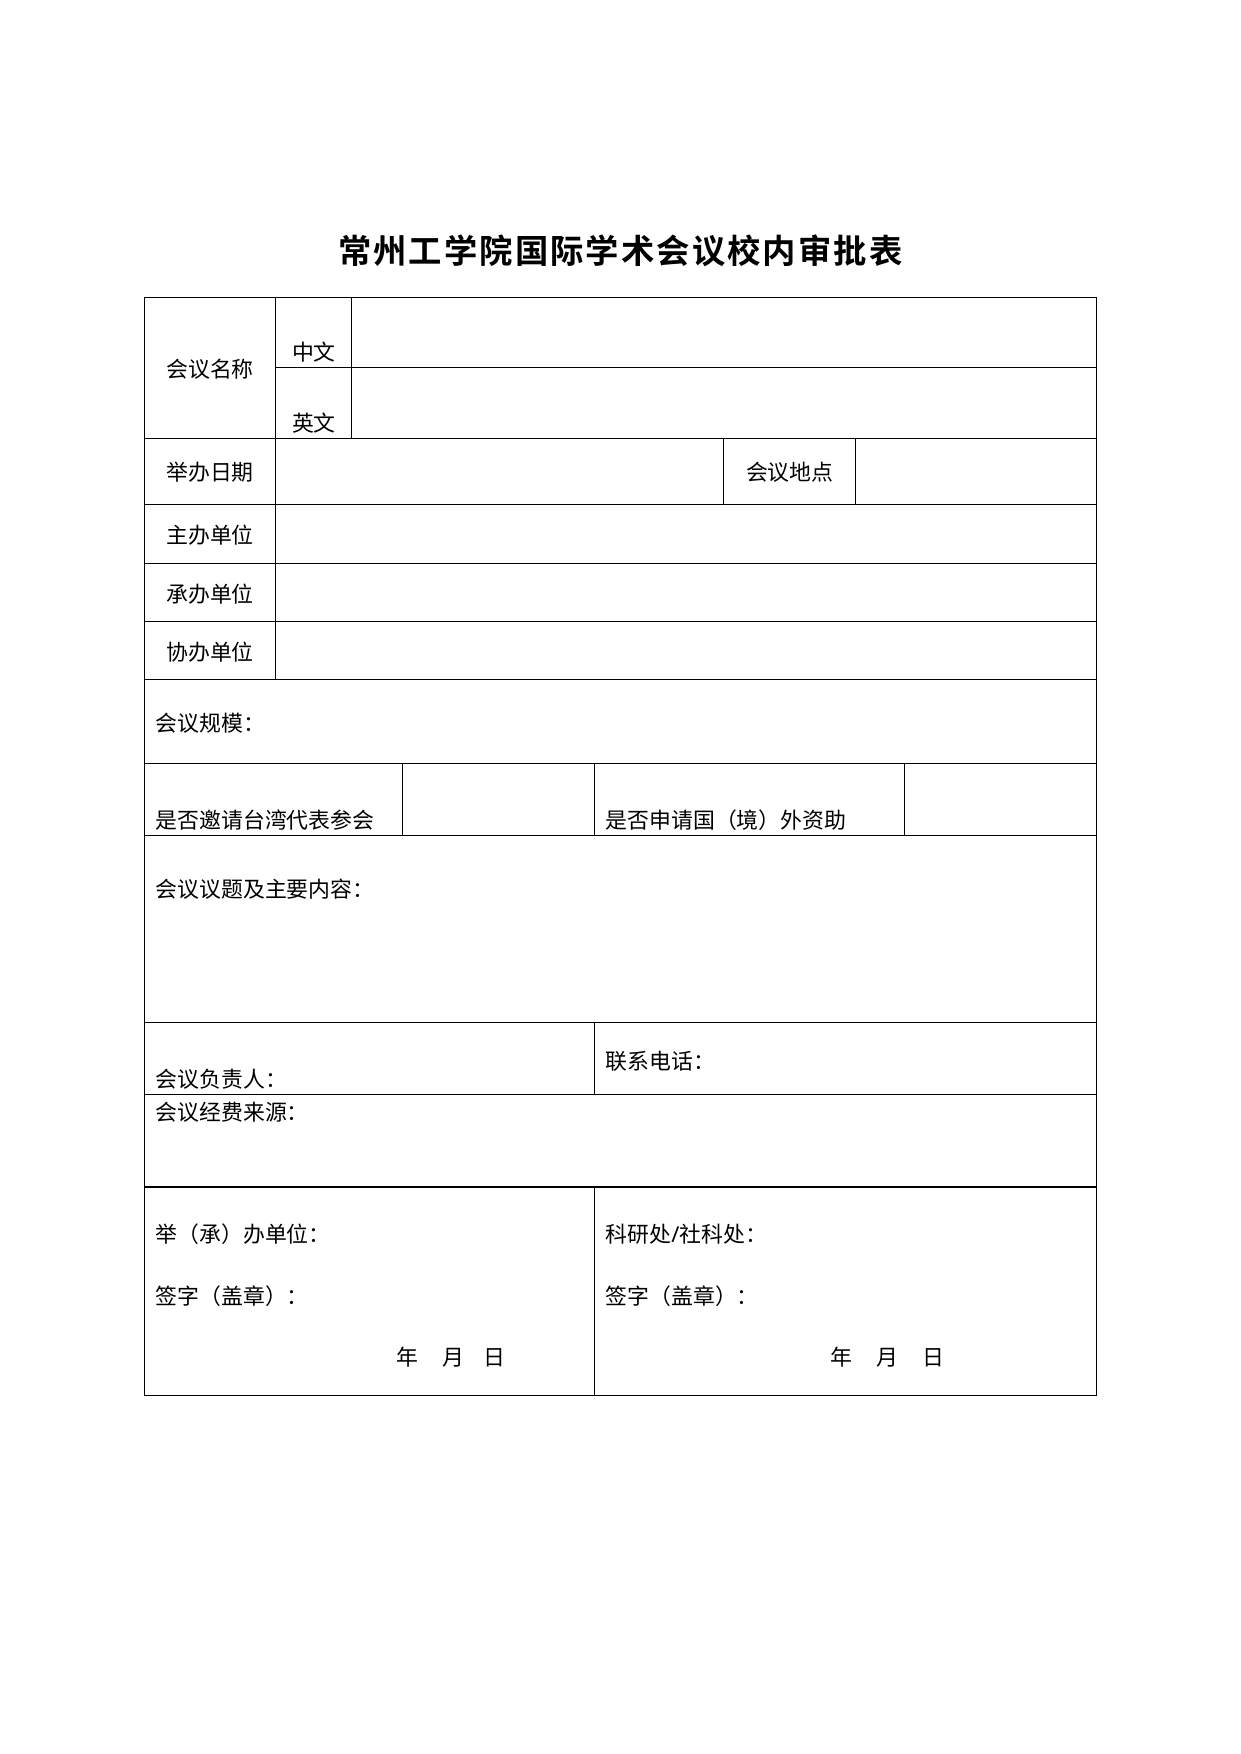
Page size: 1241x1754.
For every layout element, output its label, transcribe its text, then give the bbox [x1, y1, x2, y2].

table_header 常州工学院国际学术会议校内审批表 [128, 190, 1112, 1499]
